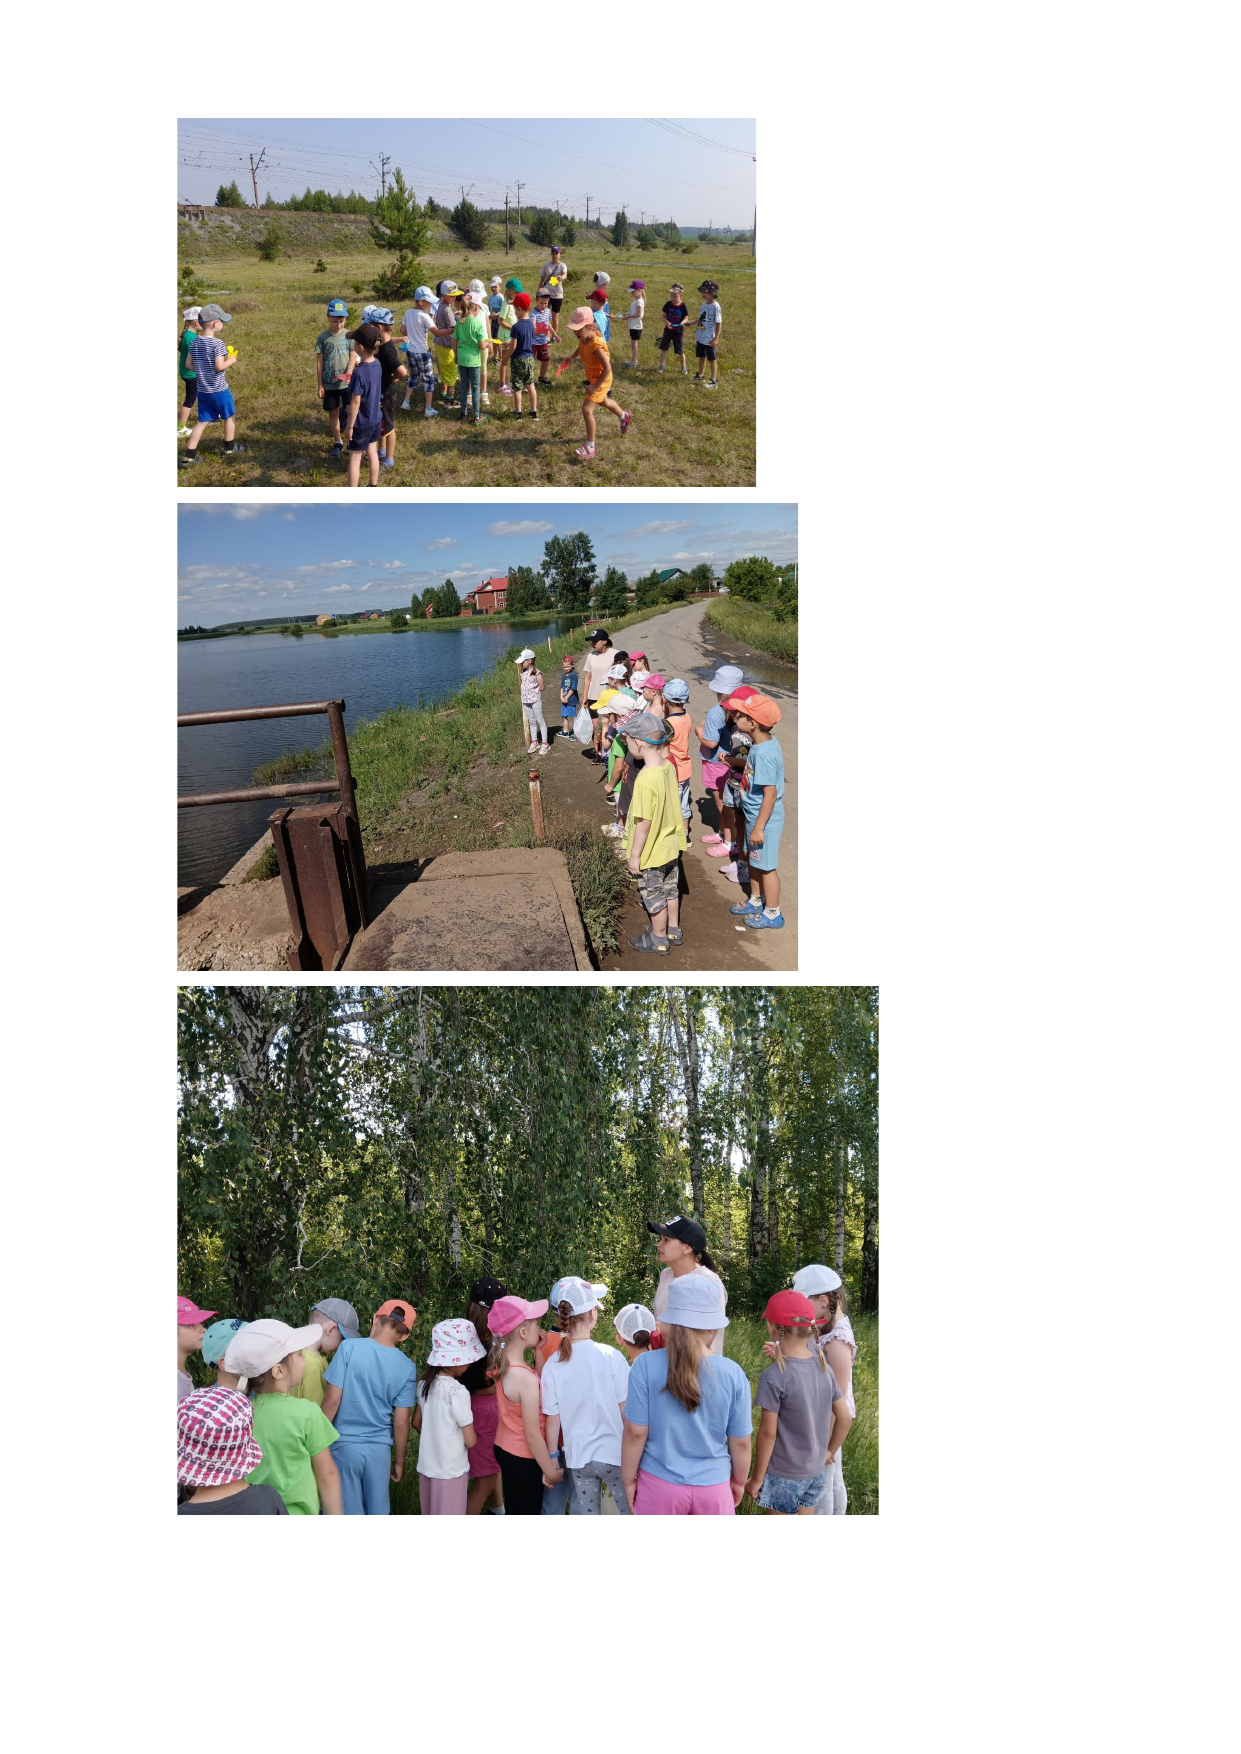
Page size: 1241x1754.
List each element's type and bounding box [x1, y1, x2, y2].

picture [177, 503, 799, 971]
picture [177, 986, 879, 1515]
picture [177, 118, 757, 487]
